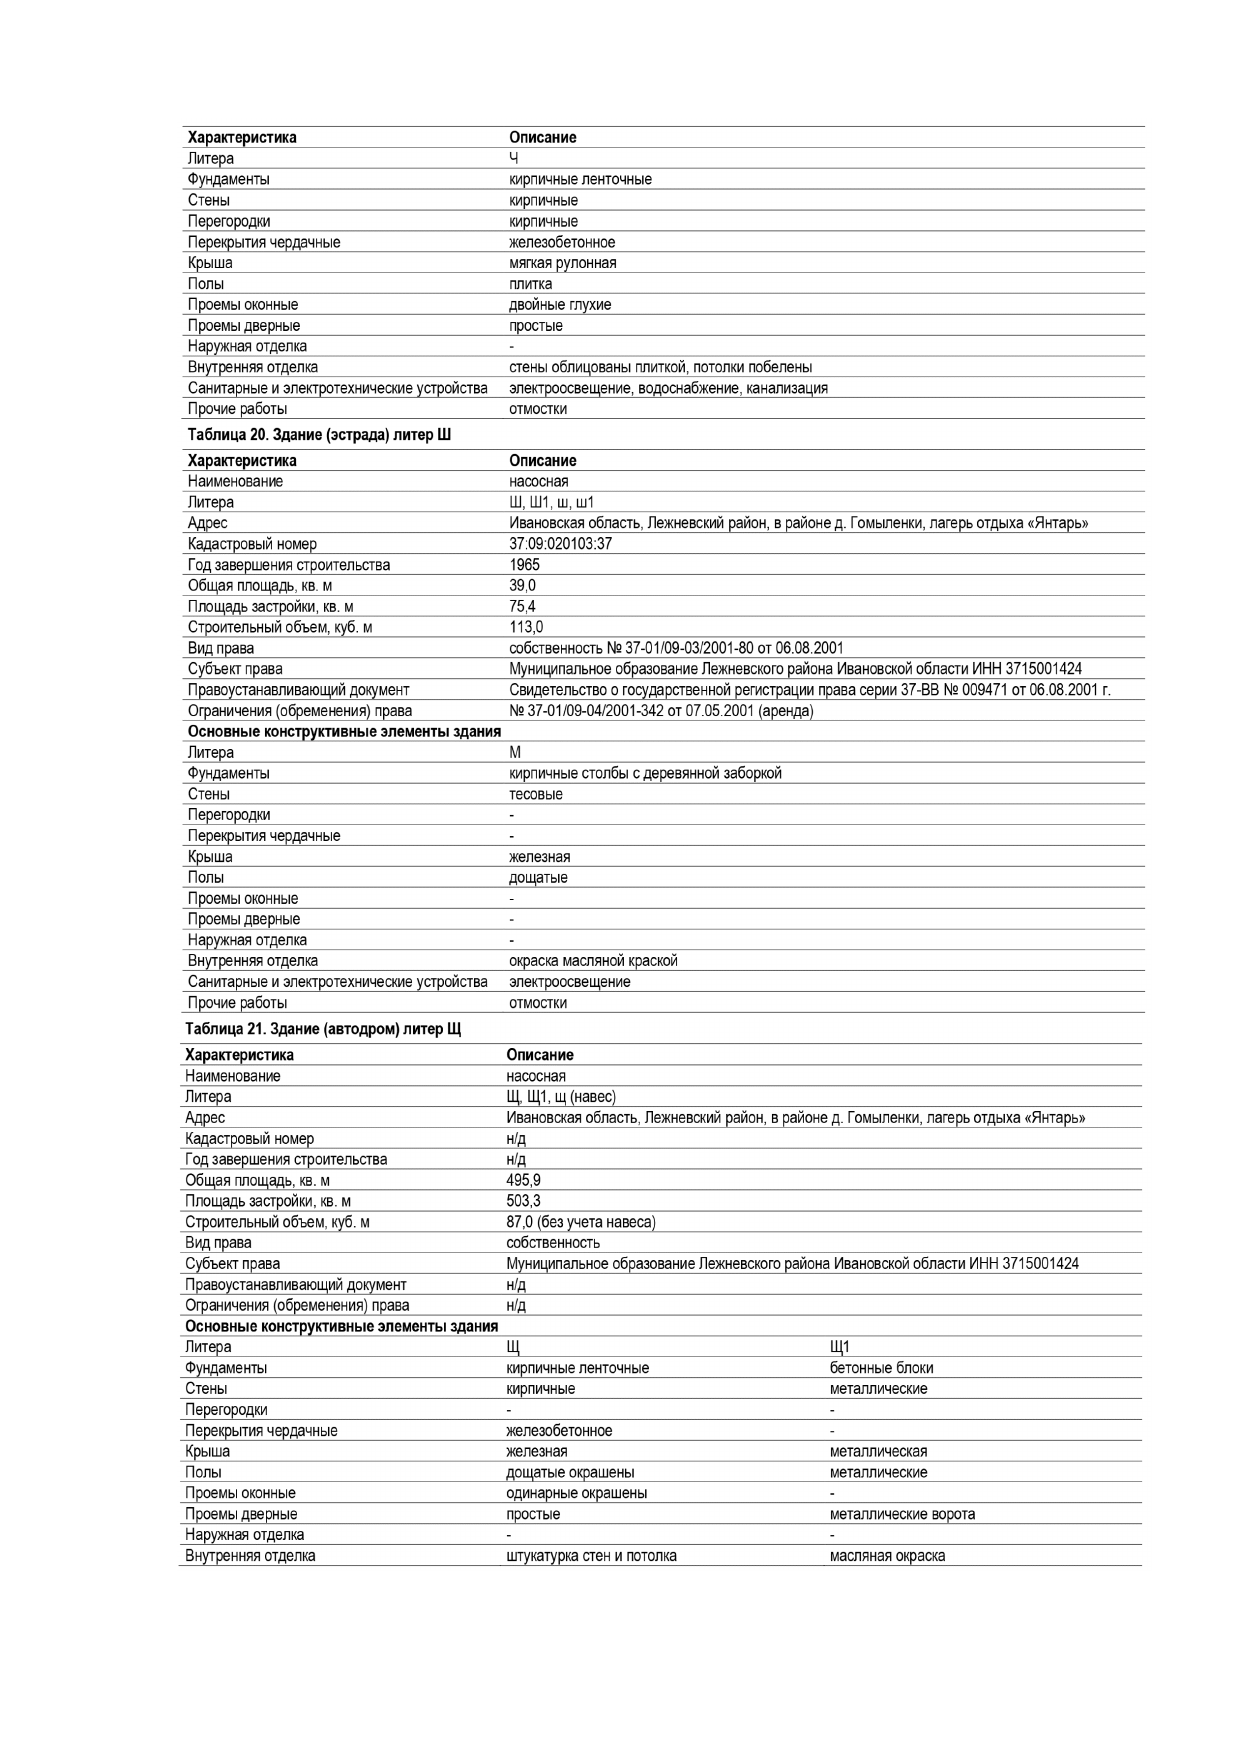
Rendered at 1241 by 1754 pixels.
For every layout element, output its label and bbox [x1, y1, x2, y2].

picture [177, 118, 1152, 1571]
